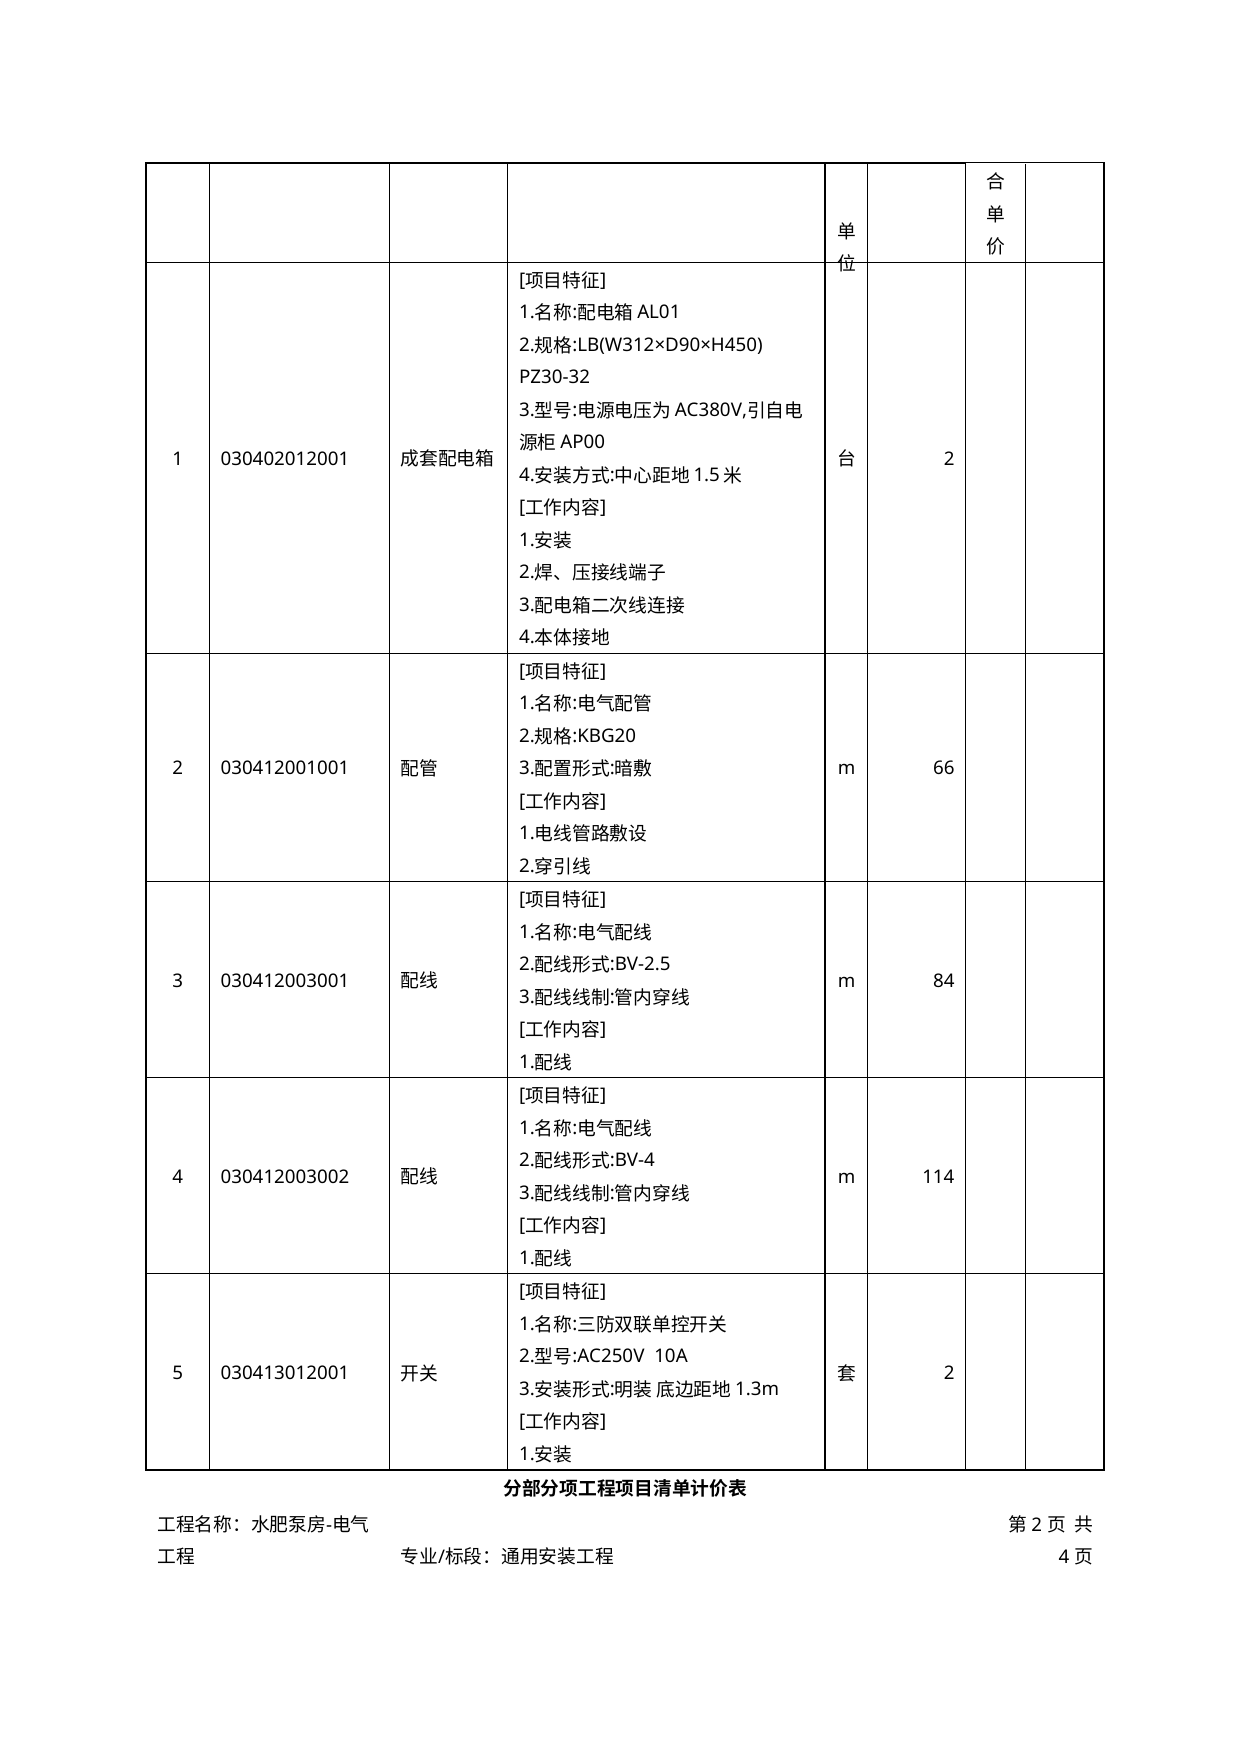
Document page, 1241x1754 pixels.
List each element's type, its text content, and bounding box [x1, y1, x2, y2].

table_cell [项目特征] 1.名称:电气配线 2.配线形式:BV-4 3.配线线制:管内穿线 [工作内容] 1.配线 [508, 1078, 824, 1273]
table_cell 成套配电箱 [390, 263, 507, 653]
table_cell 工程名称：水肥泵房-电气工程 [146, 1504, 389, 1569]
table_cell 专业/标段：通用安装工程 [389, 1504, 985, 1569]
table_cell 3 [147, 882, 209, 1077]
table_cell 66 [868, 654, 965, 881]
table_cell 台 [826, 263, 867, 653]
table_cell m [826, 654, 867, 881]
table_cell 030412001001 [210, 654, 389, 881]
table_cell 第 2 页 共 4 页 [985, 1504, 1104, 1569]
table_cell 合 价 [1025, 163, 1103, 262]
table_cell 2 [868, 263, 965, 653]
table_cell [966, 882, 1025, 1077]
table_cell 4 [147, 1078, 209, 1273]
table_cell 配线 [390, 1078, 507, 1273]
table_cell 配线 [390, 882, 507, 1077]
table_cell 套 [826, 1274, 867, 1469]
table_cell 5 [147, 1274, 209, 1469]
table_cell 分部分项工程项目清单计价表 [146, 1471, 1104, 1504]
table_cell [966, 1274, 1025, 1469]
table_cell [966, 654, 1025, 881]
table_cell 配管 [390, 654, 507, 881]
table_cell 030412003002 [210, 1078, 389, 1273]
table_cell [1026, 1274, 1103, 1469]
table_cell [1026, 882, 1103, 1077]
table_cell [1026, 654, 1103, 881]
table_cell 84 [868, 882, 965, 1077]
table_cell 2 [147, 654, 209, 881]
table_cell m [826, 1078, 867, 1273]
table_cell 开关 [390, 1274, 507, 1469]
table_cell 1 [147, 263, 209, 653]
table_cell [项目特征] 1.名称:电气配管 2.规格:KBG20 3.配置形式:暗敷 [工作内容] 1.电线管路敷设 2.穿引线 [508, 654, 824, 881]
table_cell 综合单价 [966, 163, 1025, 262]
table_cell [966, 1078, 1025, 1273]
table_cell [966, 263, 1025, 653]
table_cell 2 [868, 1274, 965, 1469]
table_cell 030402012001 [210, 263, 389, 653]
table_cell [项目特征] 1.名称:配电箱AL01 2.规格:LB(W312×D90×H450) PZ30-32 3.型号:电源电压为AC380V,引自电源柜AP00 4.安装方式:中心距地1.5米 [工作内容] 1.安装 2.焊、压接线端子 3.配电箱二次线连接 4.本体接地 [508, 263, 824, 653]
table_cell [1026, 1078, 1103, 1273]
table_cell 114 [868, 1078, 965, 1273]
table_cell [项目特征] 1.名称:三防双联单控开关 2.型号:AC250V 10A 3.安装形式:明装 底边距地1.3m [工作内容] 1.安装 [508, 1274, 824, 1469]
table_cell 030412003001 [210, 882, 389, 1077]
table_cell 030413012001 [210, 1274, 389, 1469]
table_cell [1026, 263, 1103, 653]
table_cell m [826, 882, 867, 1077]
table_cell [项目特征] 1.名称:电气配线 2.配线形式:BV-2.5 3.配线线制:管内穿线 [工作内容] 1.配线 [508, 882, 824, 1077]
